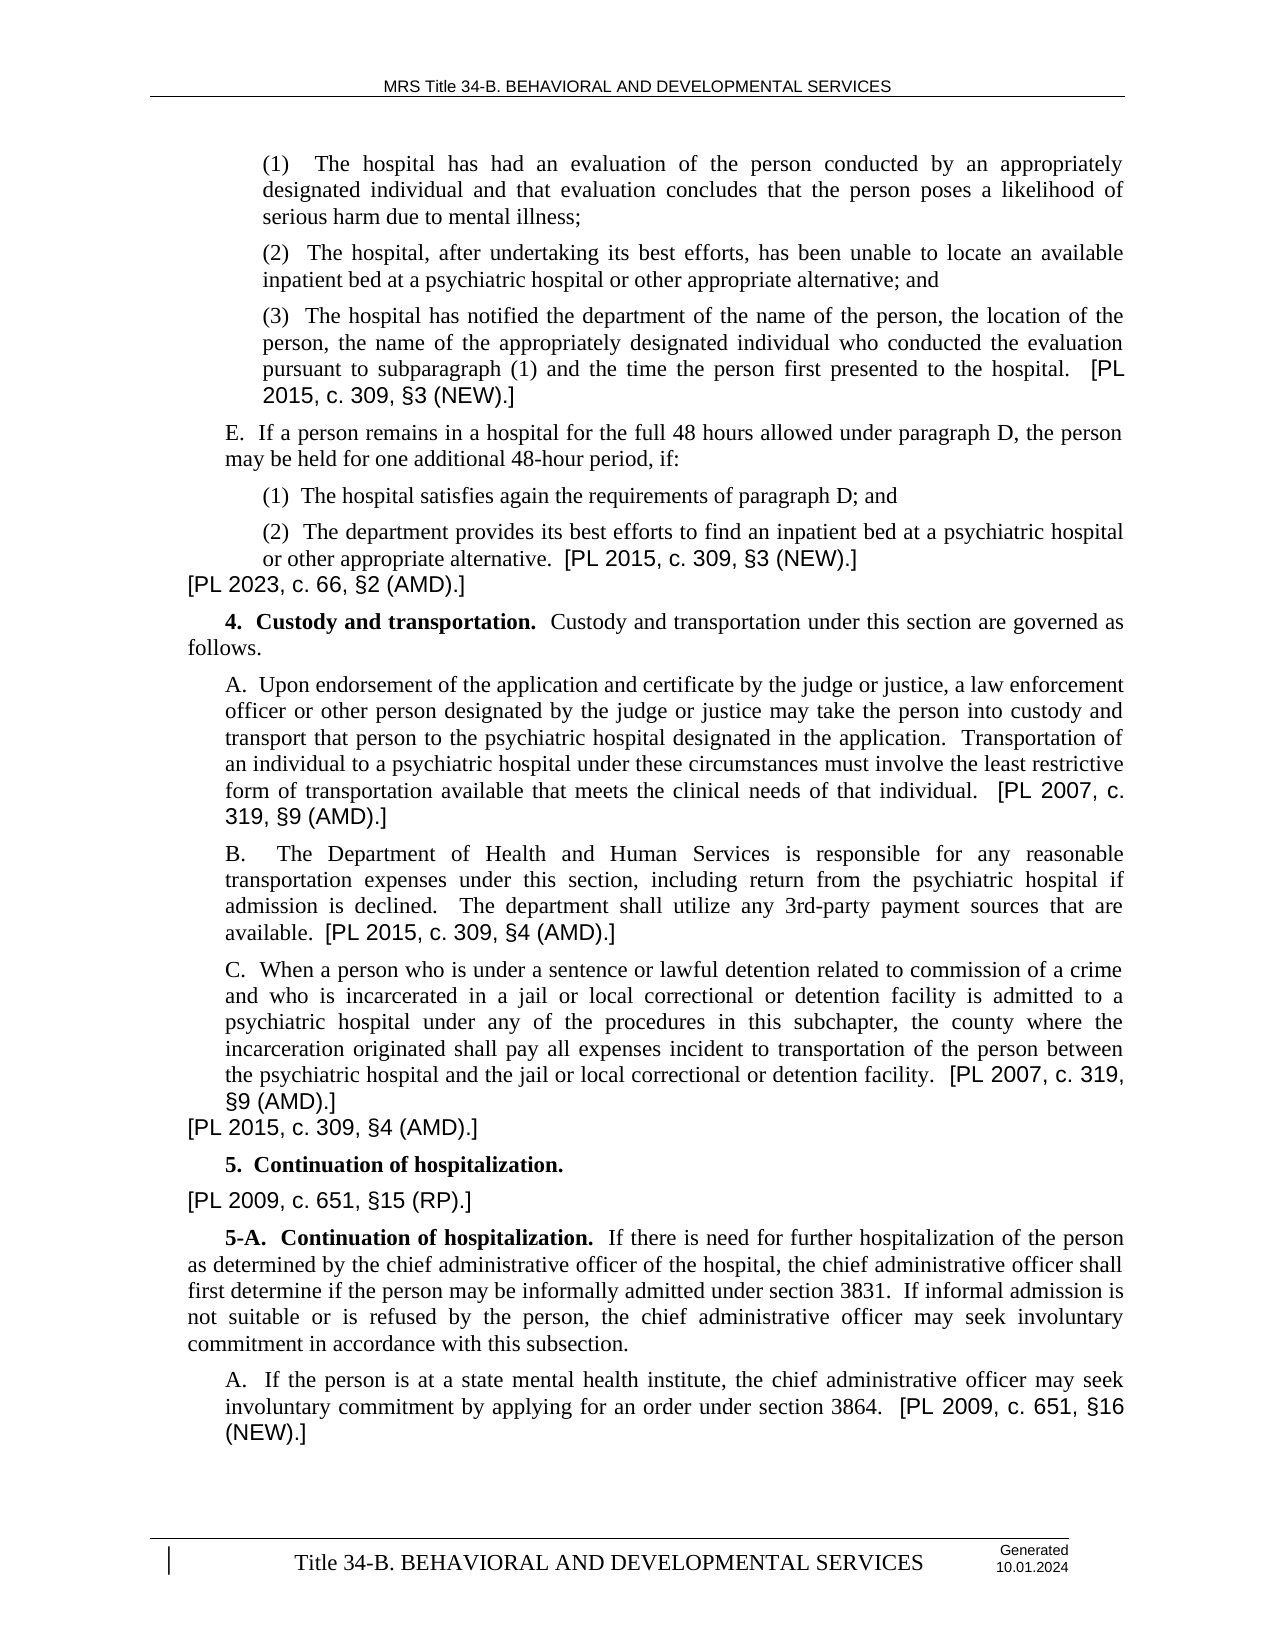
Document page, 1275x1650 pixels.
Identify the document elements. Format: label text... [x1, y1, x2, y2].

text B. The Department of Health and Human Services is responsible for any reasonable transportation expenses under this section, including return from the psychiatric hospital if admission is declined. The department shall utilize any 3rd-party payment sources that are available. [PL 2015, c. 309, §4 (AMD).] [225, 840, 1125, 945]
text E. If a person remains in a hospital for the full 48 hours allowed under paragraph D, the person may be held for one additional 48-hour period, if: [225, 418, 1125, 471]
text [PL 2023, c. 66, §2 (AMD).] [187, 571, 1125, 598]
text A. Upon endorsement of the application and certificate by the judge or justice, a law enforcement officer or other person designated by the judge or justice may take the person into custody and transport that person to the psychiatric hospital designated in the application. Transportation of an individual to a psychiatric hospital under these circumstances must involve the least restrictive form of transportation available that meets the clinical needs of that individual. [PL 2007, c. 319, §9 (AMD).] [225, 671, 1125, 829]
text (3) The hospital has notified the department of the name of the person, the location of the person, the name of the appropriately designated individual who conducted the evaluation pursuant to subparagraph (1) and the time the person first presented to the hospital. [PL 2015, c. 309, §3 (NEW).] [262, 303, 1125, 408]
text (1) The hospital has had an evaluation of the person conducted by an appropriately designated individual and that evaluation concludes that the person poses a likelihood of serious harm due to mental illness; [262, 150, 1125, 229]
text (1) The hospital satisfies again the requirements of paragraph D; and [262, 482, 1125, 508]
text (2) The department provides its best efforts to find an inpatient bed at a psychiatric hospital or other appropriate alternative. [PL 2015, c. 309, §3 (NEW).] [262, 518, 1125, 571]
text A. If the person is at a state mental health institute, the chief administrative officer may seek involuntary commitment by applying for an order under section 3864. [PL 2009, c. 651, §16 (NEW).] [225, 1366, 1125, 1446]
text 5. Continuation of hospitalization. [187, 1151, 1125, 1177]
text C. When a person who is under a sentence or lawful detention related to commission of a crime and who is incarcerated in a jail or local correctional or detention facility is admitted to a psychiatric hospital under any of the procedures in this subchapter, the county where the incarceration originated shall pay all expenses incident to transportation of the person between the psychiatric hospital and the jail or local correctional or detention facility. [PL 2007, c. 319, §9 (AMD).] [225, 956, 1125, 1114]
text [PL 2009, c. 651, §15 (RP).] [187, 1187, 1125, 1214]
text [PL 2015, c. 309, §4 (AMD).] [187, 1114, 1125, 1140]
text 4. Custody and transportation. Custody and transportation under this section are governed as follows. [187, 608, 1125, 661]
text (2) The hospital, after undertaking its best efforts, has been unable to locate an available inpatient bed at a psychiatric hospital or other appropriate alternative; and [262, 239, 1125, 292]
text 5-A. Continuation of hospitalization. If there is need for further hospitalization of the person as determined by the chief administrative officer of the hospital, the chief administrative officer shall first determine if the person may be informally admitted under section 3831. If informal admission is not suitable or is refused by the person, the chief administrative officer may seek involuntary commitment in accordance with this subsection. [187, 1224, 1125, 1356]
